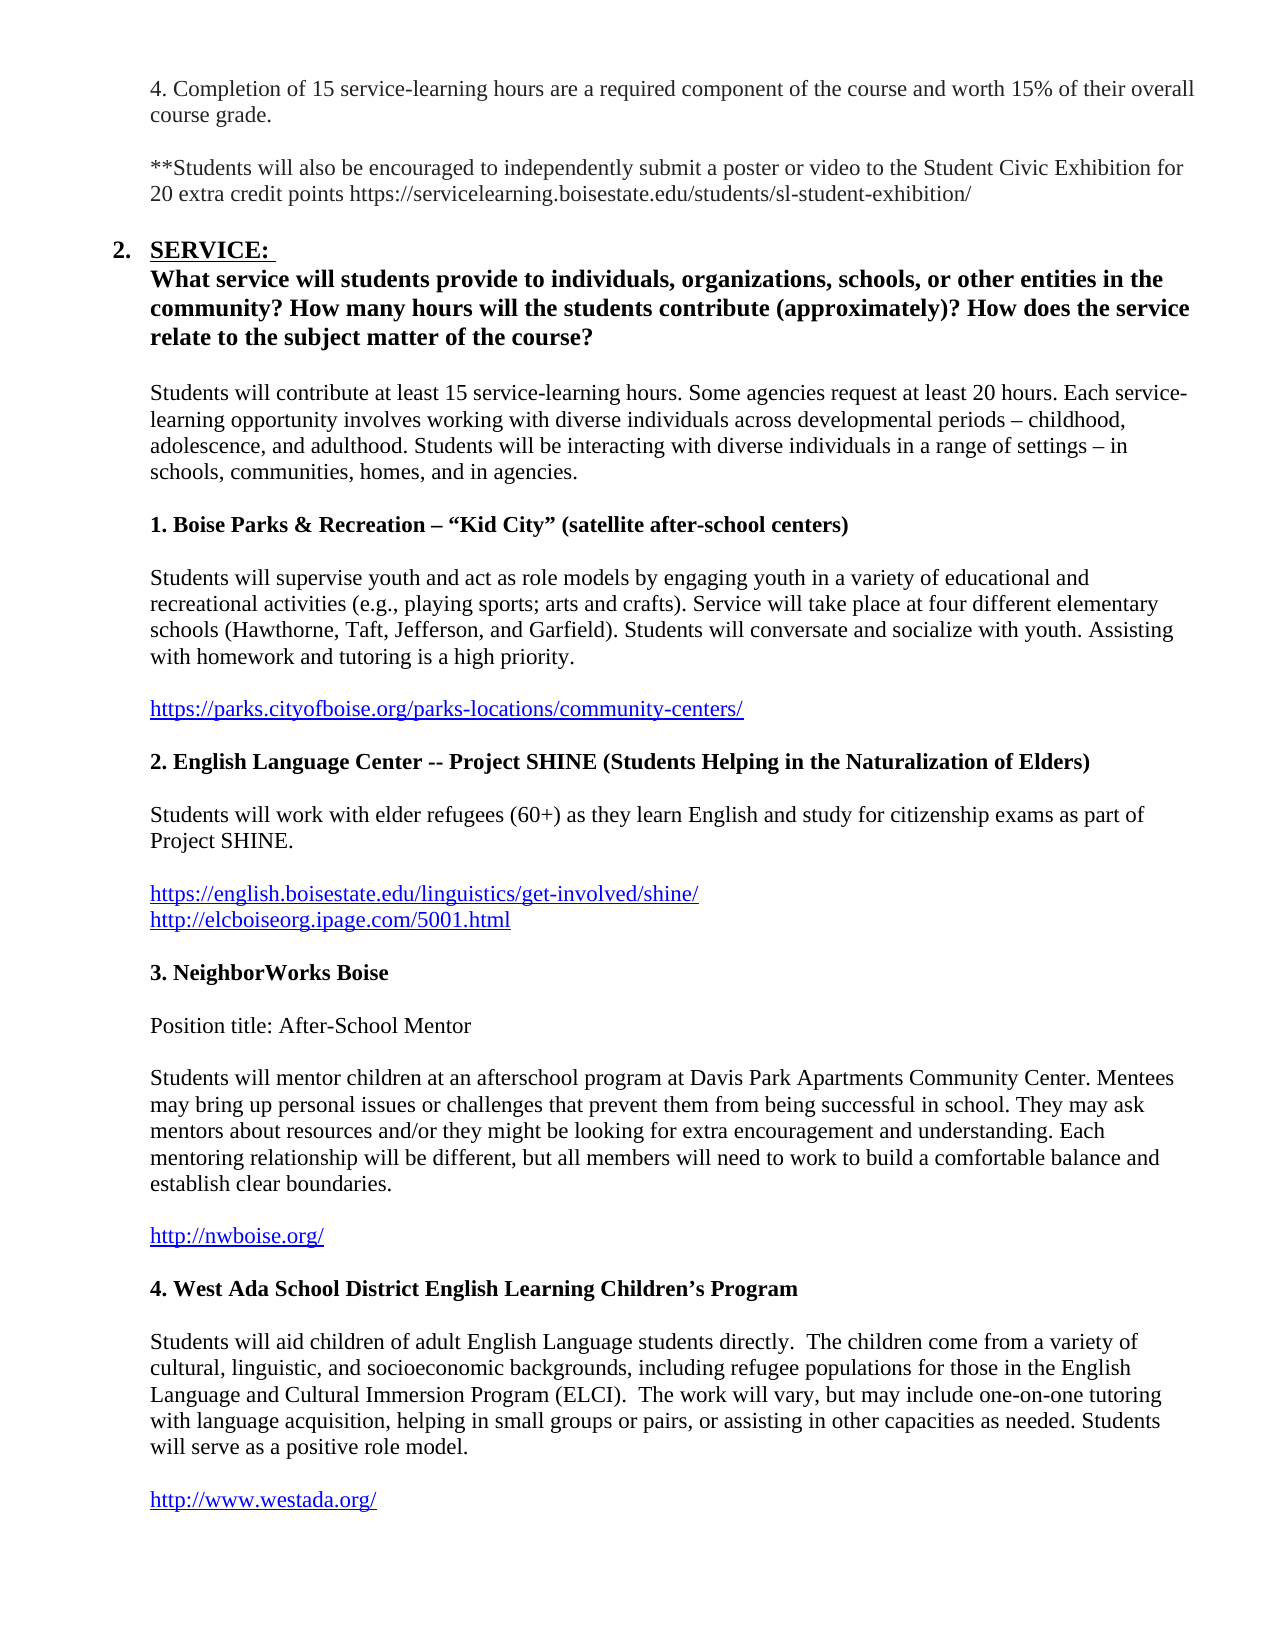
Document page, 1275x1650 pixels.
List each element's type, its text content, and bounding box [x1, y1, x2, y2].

text Students will work with elder refugees (60+) as they learn English and study for citizenship exams as part of Project SHINE. [150, 801, 1200, 854]
text Students will contribute at least 15 service-learning hours. Some agencies request at least 20 hours. Each service-learning opportunity involves working with diverse individuals across developmental periods – childhood, adolescence, and adulthood. Students will be interacting with diverse individuals in a range of settings – in schools, communities, homes, and in agencies. [150, 379, 1200, 485]
list SERVICE: [112, 236, 1200, 264]
text http://www.westada.org/ [75, 1486, 1200, 1512]
text 3. NeighborWorks Boise [75, 959, 1200, 985]
text http://elcboiseorg.ipage.com/5001.html [150, 906, 1200, 933]
text Students will aid children of adult English Language students directly. The children come from a variety of cultural, linguistic, and socioeconomic backgrounds, including refugee populations for those in the English Language and Cultural Immersion Program (ELCI). The work will vary, but may include one-on-one tutoring with language acquisition, helping in small groups or pairs, or assisting in other capacities as needed. Students will serve as a positive role model. [150, 1328, 1200, 1460]
text Students will mentor children at an afterschool program at Davis Park Apartments Community Center. Mentees may bring up personal issues or challenges that prevent them from being successful in school. They may ask mentors about resources and/or they might be looking for extra encouragement and understanding. Each mentoring relationship will be different, but all members will need to work to build a comfortable balance and establish clear boundaries. [150, 1064, 1200, 1196]
text 1. Boise Parks & Recreation – “Kid City” (satellite after-school centers) [150, 511, 1200, 537]
text 4. West Ada School District English Learning Children’s Program [75, 1275, 1200, 1302]
text What service will students provide to individuals, organizations, schools, or other entities in the community? How many hours will the students contribute (approximately)? How does the service relate to the subject matter of the course? [150, 264, 1200, 351]
text Students will supervise youth and act as role models by engaging youth in a variety of educational and recreational activities (e.g., playing sports; arts and crafts). Service will take place at four different elementary schools (Hawthorne, Taft, Jefferson, and Garfield). Students will conversate and socialize with youth. Assisting with homework and tutoring is a high priority. [150, 564, 1200, 669]
text 4. Completion of 15 service-learning hours are a required component of the course and worth 15% of their overall course grade. [272, 75, 1200, 128]
text https://english.boisestate.edu/linguistics/get-involved/shine/ [150, 880, 1200, 906]
text 2. English Language Center -- Project SHINE (Students Helping in the Naturalization of Elders) [150, 748, 1200, 774]
text http://nwboise.org/ [150, 1223, 1200, 1249]
text https://parks.cityofboise.org/parks-locations/community-centers/ [150, 696, 1200, 722]
text Position title: After-School Mentor [75, 1012, 1200, 1038]
